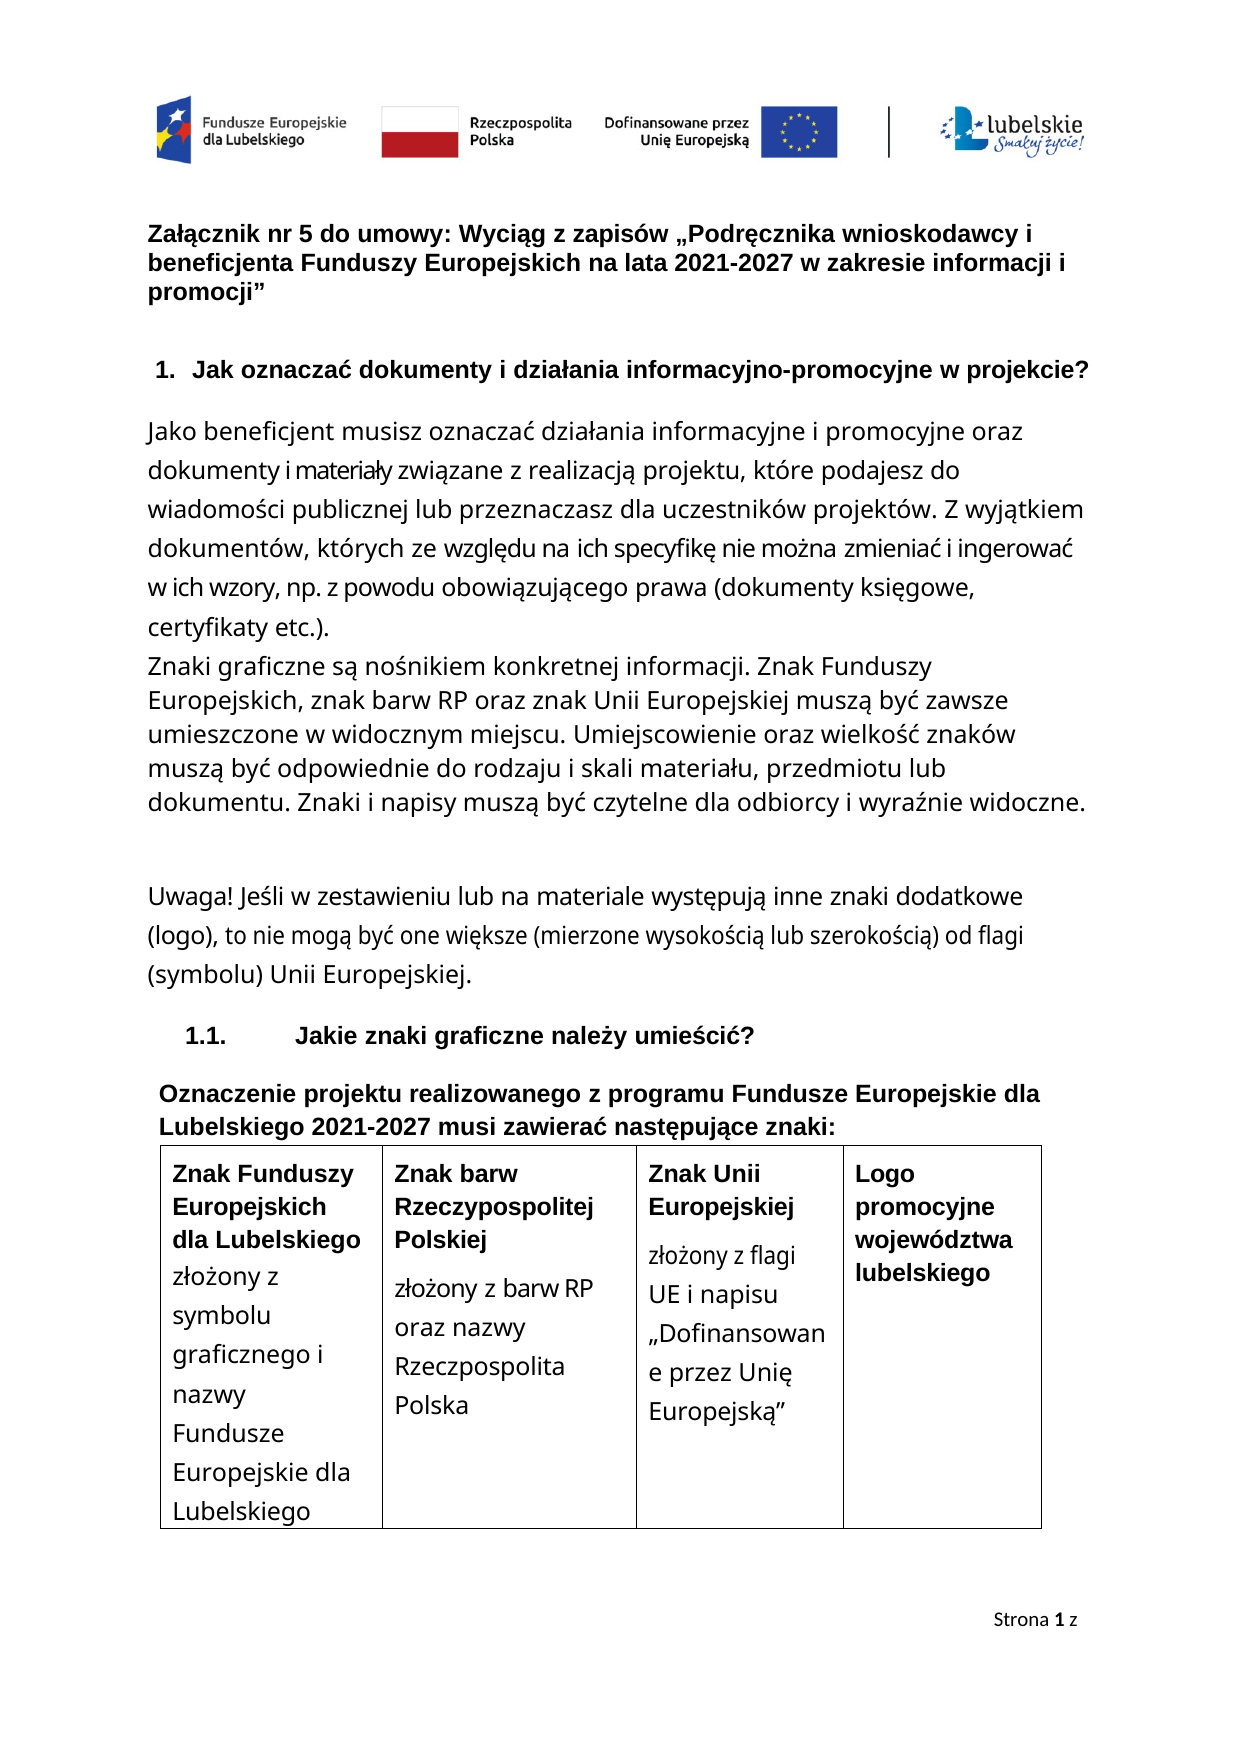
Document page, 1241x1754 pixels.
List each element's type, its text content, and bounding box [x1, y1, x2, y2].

table_header Znak barw Rzeczypospolitej Polskiej złożony z barw RP oraz nazwy Rzeczpospolita Polska [383, 1146, 636, 1528]
text Znaki graficzne są nośnikiem konkretnej informacji. Znak Funduszy Europejskich, znak barw RP oraz znak Unii Europejskiej muszą być zawsze umieszczone w widocznym miejscu. Umiejscowienie oraz wielkość znaków muszą być odpowiednie do rodzaju i skali materiału, przedmiotu lub dokumentu. Znaki i napisy muszą być czytelne dla odbiorcy i wyraźnie widoczne. [147, 648, 1092, 819]
list Jakie znaki graficzne należy umieścić? [185, 1021, 1107, 1050]
picture [156, 95, 1084, 164]
text Uwaga! Jeśli w zestawieniu lub na materiale występują inne znaki dodatkowe (logo), to nie mogą być one większe (mierzone wysokością lub szerokością) od flagi (symbolu) Unii Europejskiej. [147, 879, 1092, 991]
table_header Logo promocyjne województwa lubelskiego [844, 1146, 1041, 1528]
table_header Znak Funduszy Europejskich dla Lubelskiego złożony z symbolu graficznego i nazwy Fundusze Europejskie dla Lubelskiego [161, 1146, 382, 1528]
list Jak oznaczać dokumenty i działania informacyjno-promocyjne w projekcie? [155, 355, 1107, 384]
text Załącznik nr 5 do umowy: Wyciąg z zapisów „Podręcznika wnioskodawcy i beneficjenta Funduszy Europejskich na lata 2021-2027 w zakresie informacji i promocji” [147, 219, 1107, 305]
text Jako beneficjent musisz oznaczać działania informacyjne i promocyjne oraz dokumenty i materiały związane z realizacją projektu, które podajesz do wiadomości publicznej lub przeznaczasz dla uczestników projektów. Z wyjątkiem dokumentów, których ze względu na ich specyfikę nie można zmieniać i ingerować w ich wzory, np. z powodu obowiązującego prawa (dokumenty księgowe, certyfikaty etc.). [147, 413, 1092, 643]
table_header Znak Unii Europejskiej złożony z flagi UE i napisu „Dofinansowane przez Unię Europejską” [637, 1146, 843, 1528]
text Oznaczenie projektu realizowanego z programu Fundusze Europejskie dla Lubelskiego 2021-2027 musi zawierać następujące znaki: [159, 1079, 1107, 1141]
